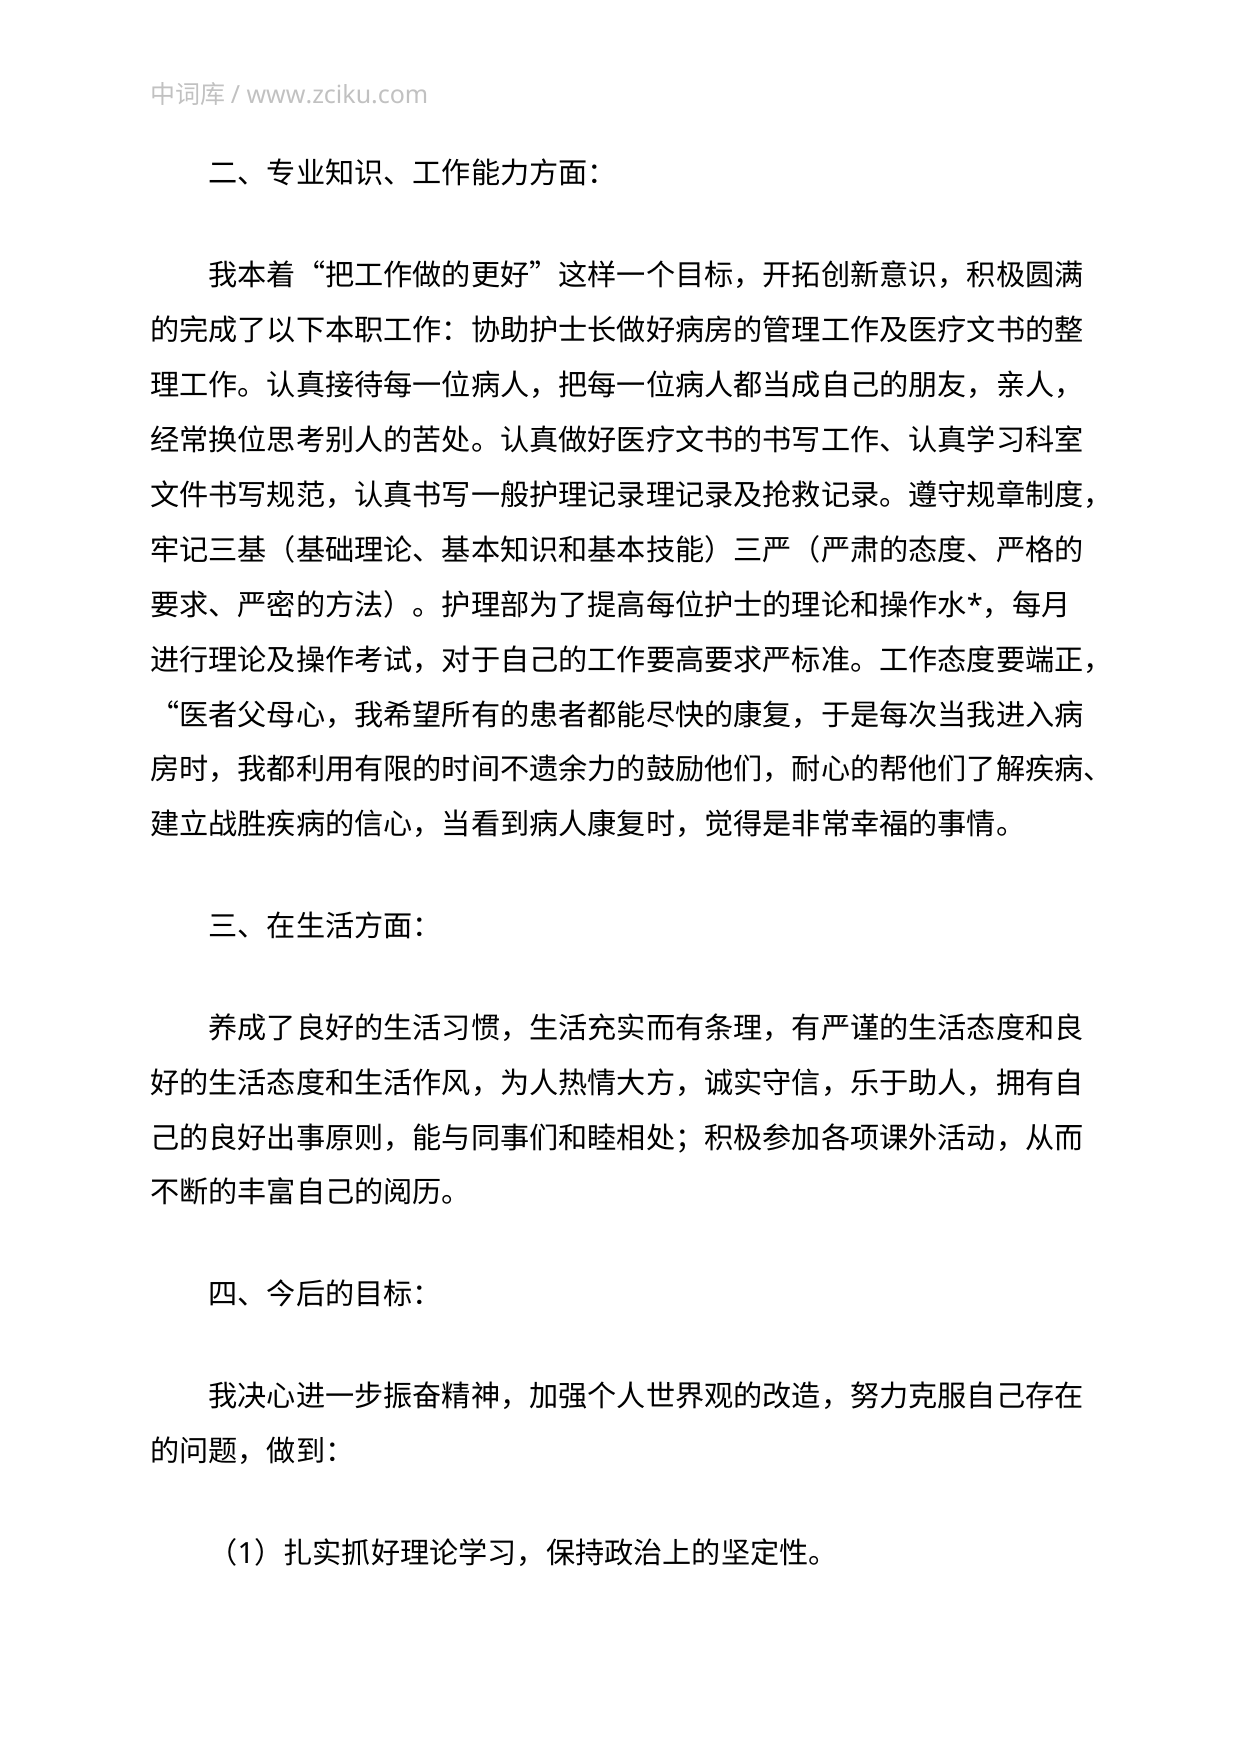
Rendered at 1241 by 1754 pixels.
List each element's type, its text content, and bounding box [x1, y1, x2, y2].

text 二、专业知识、工作能力方面： [150, 150, 1090, 192]
text 我本着“把工作做的更好”这样一个目标，开拓创新意识，积极圆满的完成了以下本职工作：协助护士长做好病房的管理工作及医疗文书的整理工作。认真接待每一位病人，把每一位病人都当成自己的朋友，亲人，经常换位思考别人的苦处。认真做好医疗文书的书写工作、认真学习科室文件书写规范，认真书写一般护理记录理记录及抢救记录。遵守规章制度，牢记三基（基础理论、基本知识和基本技能）三严（严肃的态度、严格的要求、严密的方法）。护理部为了提高每位护士的理论和操作水*，每月进行理论及操作考试，对于自己的工作要高要求严标准。工作态度要端正，“医者父母心，我希望所有的患者都能尽快的康复，于是每次当我进入病房时，我都利用有限的时间不遗余力的鼓励他们，耐心的帮他们了解疾病、建立战胜疾病的信心，当看到病人康复时，觉得是非常幸福的事情。 [150, 252, 1090, 843]
text 我决心进一步振奋精神，加强个人世界观的改造，努力克服自己存在的问题，做到： [150, 1373, 1090, 1470]
text （1）扎实抓好理论学习，保持政治上的坚定性。 [150, 1529, 1090, 1572]
text 三、在生活方面： [150, 903, 1090, 945]
text 养成了良好的生活习惯，生活充实而有条理，有严谨的生活态度和良好的生活态度和生活作风，为人热情大方，诚实守信，乐于助人，拥有自己的良好出事原则，能与同事们和睦相处；积极参加各项课外活动，从而不断的丰富自己的阅历。 [150, 1004, 1090, 1211]
text 四、今后的目标： [150, 1271, 1090, 1313]
